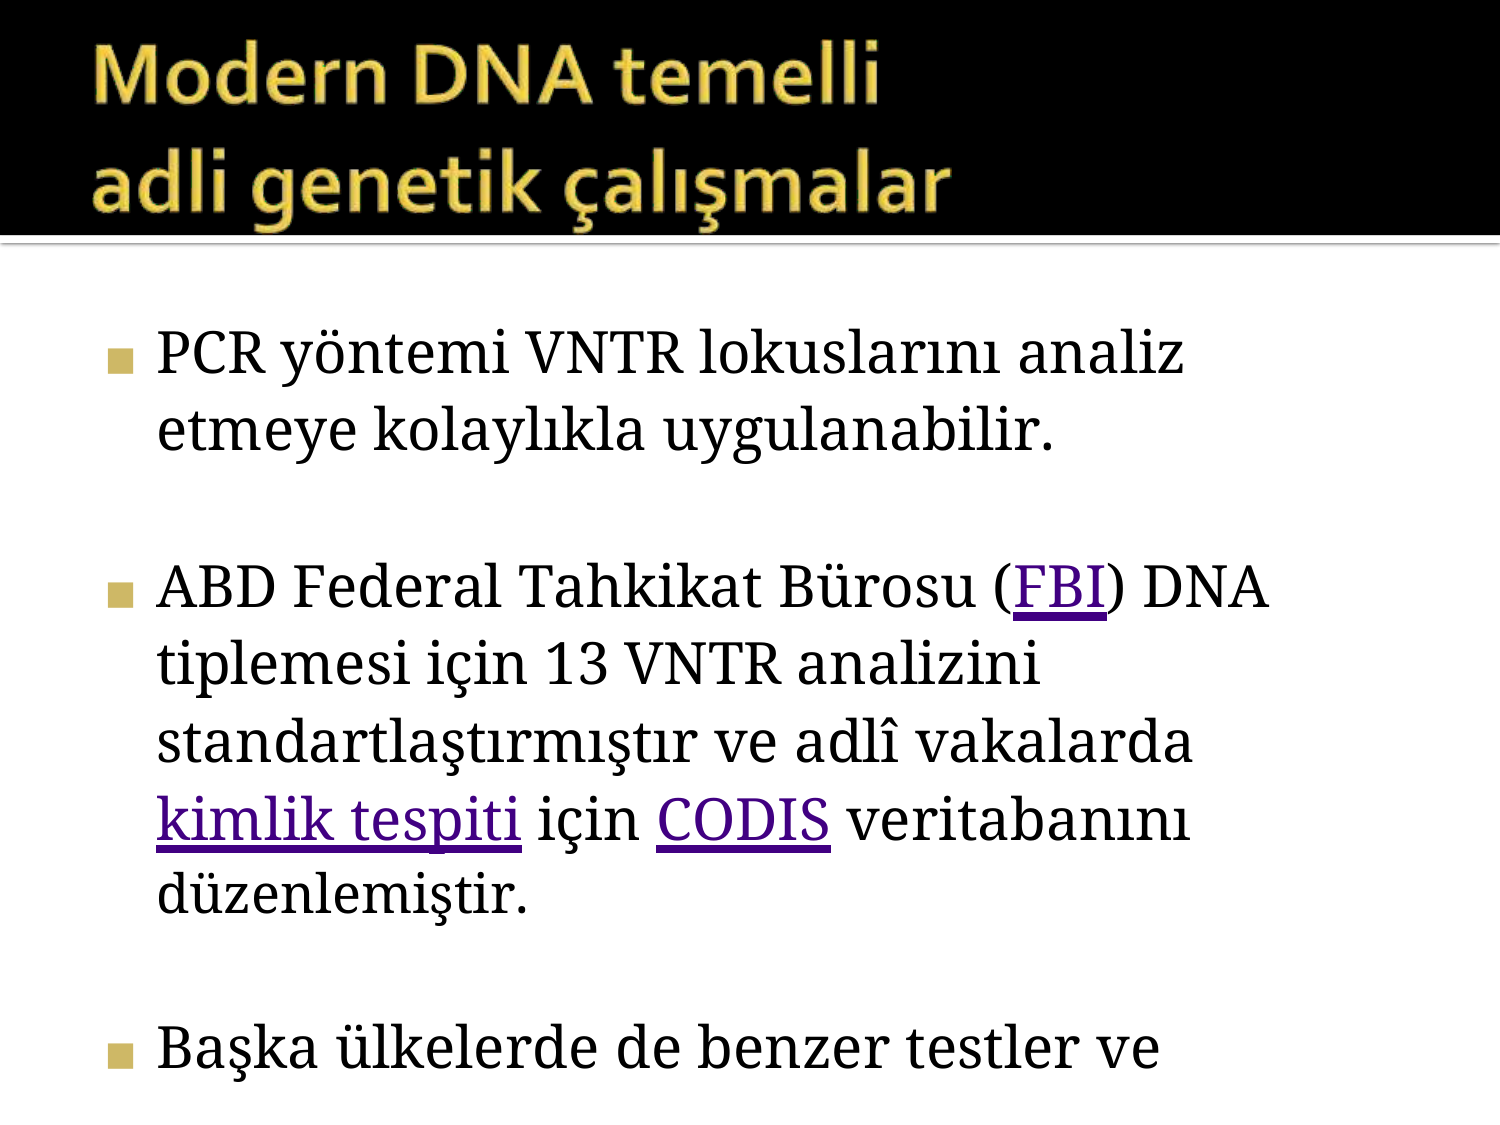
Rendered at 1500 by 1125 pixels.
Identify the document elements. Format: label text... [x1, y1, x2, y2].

picture [0, 243, 1500, 250]
list Başka ülkelerde de benzer testler ve veritabanları kurulmuştur. [103, 1006, 1334, 1084]
list ABD Federal Tahkikat Bürosu (FBI) DNA tiplemesi için 13 VNTR analizini standartlaştırmıştır ve adlî vakalarda kimlik tespiti için CODIS veritabanını [103, 546, 1342, 857]
list PCR yöntemi VNTR lokuslarını analiz etmeye kolaylıkla uygulanabilir. [103, 312, 1228, 467]
picture [92, 39, 952, 235]
text düzenlemiştir. [156, 857, 1475, 928]
